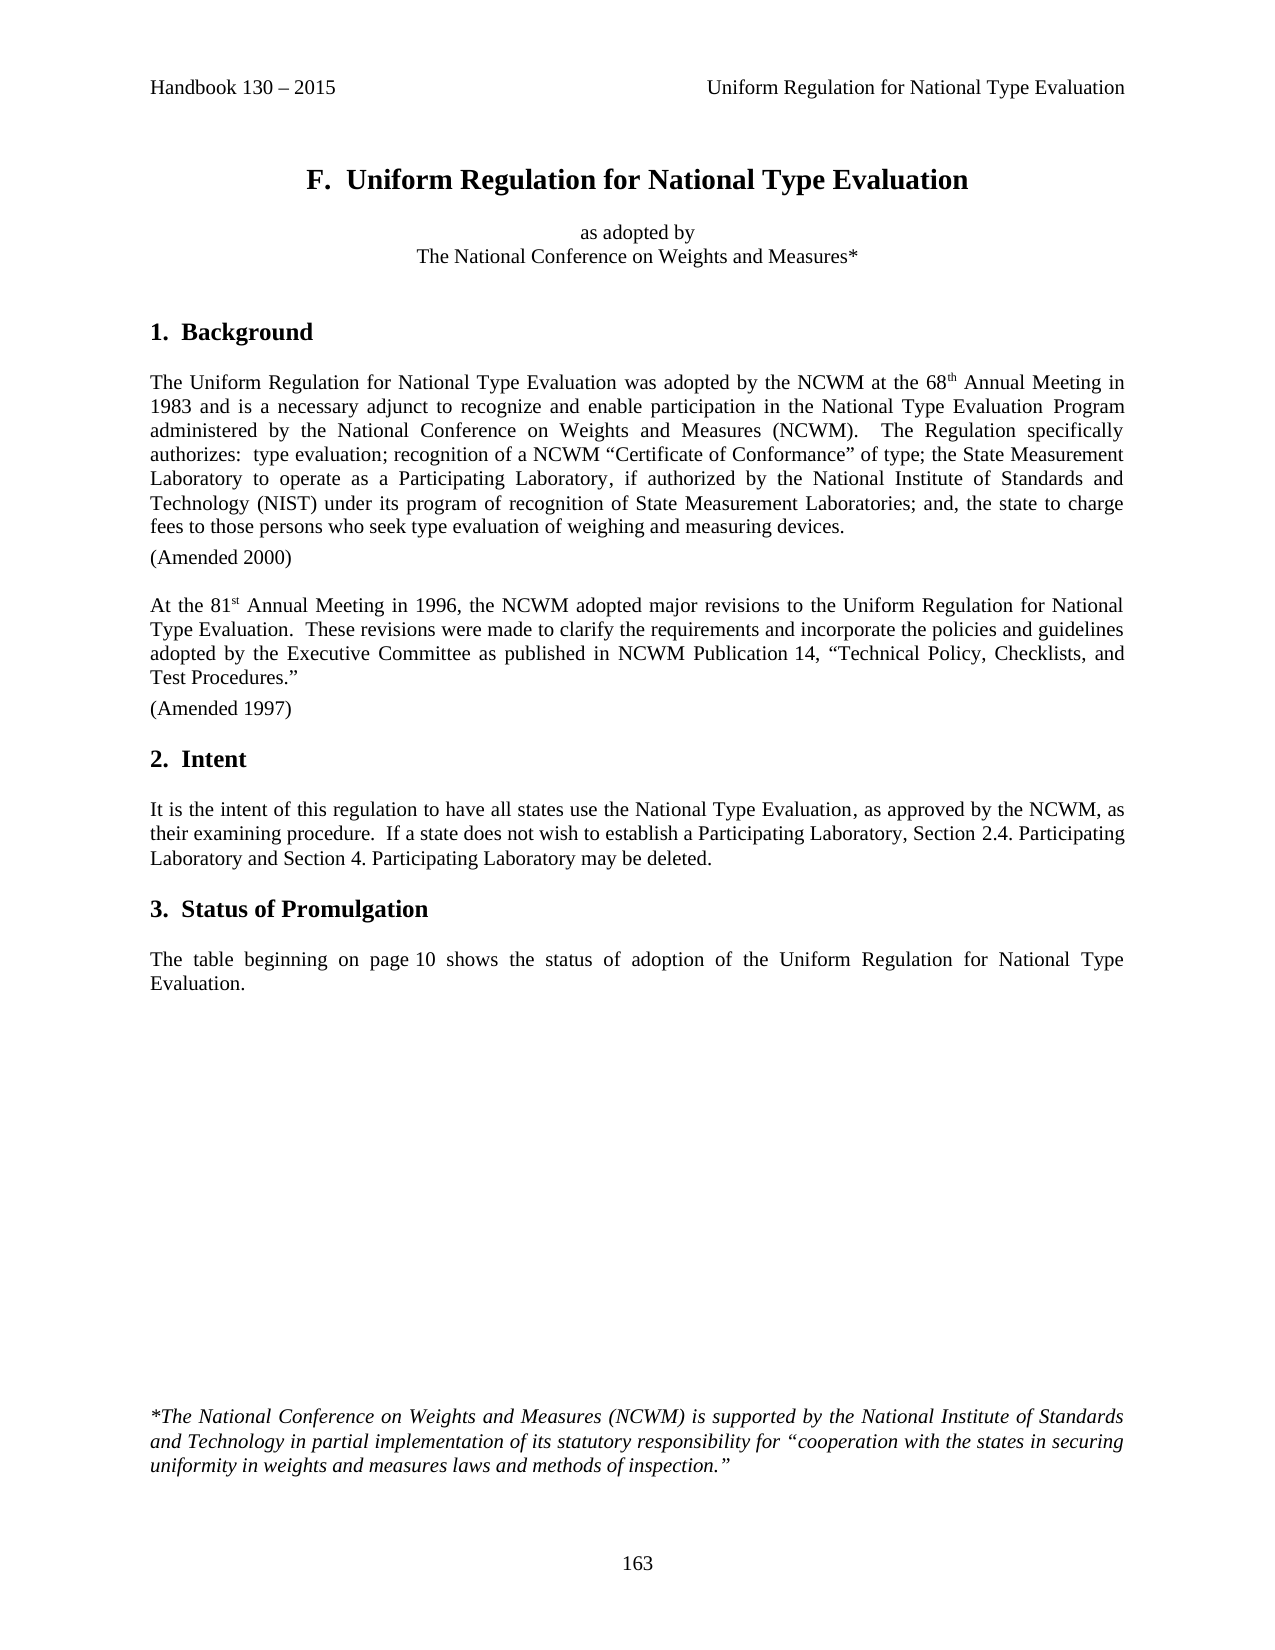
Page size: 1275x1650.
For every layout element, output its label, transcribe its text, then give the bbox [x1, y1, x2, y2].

subtitle 1. Background [150, 317, 1125, 346]
text (Amended 2000) [150, 545, 1125, 569]
text The Uniform Regulation for National Type Evaluation was adopted by the NCWM at the 68th Annual Meeting in 1983 and is a necessary adjunct to recognize and enable participation in the National Type Evaluation Program administered by the National Conference on Weights and Measures (NCWM). The Regulation specifically authorizes: type evaluation; recognition of a NCWM “Certificate of Conformance” of type; the State Measurement Laboratory to operate as a Participating Laboratory, if authorized by the National Institute of Standards and Technology (NIST) under its program of recognition of State Measurement Laboratories; and, the state to charge fees to those persons who seek type evaluation of weighing and measuring devices. [150, 370, 1125, 538]
text *The National Conference on Weights and Measures (NCWM) is supported by the National Institute of Standards and Technology in partial implementation of its statutory responsibility for “cooperation with the states in securing uniformity in weights and measures laws and methods of inspection.” [150, 1404, 1125, 1477]
text F. Uniform Regulation for National Type Evaluation [150, 162, 1125, 196]
text The National Conference on Weights and Measures* [150, 244, 1125, 268]
text At the 81st Annual Meeting in 1996, the NCWM adopted major revisions to the Uniform Regulation for National Type Evaluation. These revisions were made to clarify the requirements and incorporate the policies and guidelines adopted by the Executive Committee as published in NCWM Publication 14, “Technical Policy, Checklists, and Test Procedures.” [150, 593, 1125, 689]
subtitle 3. Status of Promulgation [150, 894, 1125, 923]
text The table beginning on page 10 shows the status of adoption of the Uniform Regulation for National Type Evaluation. [150, 947, 1125, 995]
subtitle 2. Intent [150, 744, 1125, 773]
text (Amended 1997) [150, 695, 1125, 719]
text as adopted by [150, 220, 1125, 244]
text It is the intent of this regulation to have all states use the National Type Evaluation, as approved by the NCWM, as their examining procedure. If a state does not wish to establish a Participating Laboratory, Section 2.4. Participating Laboratory and Section 4. Participating Laboratory may be deleted. [150, 797, 1125, 869]
